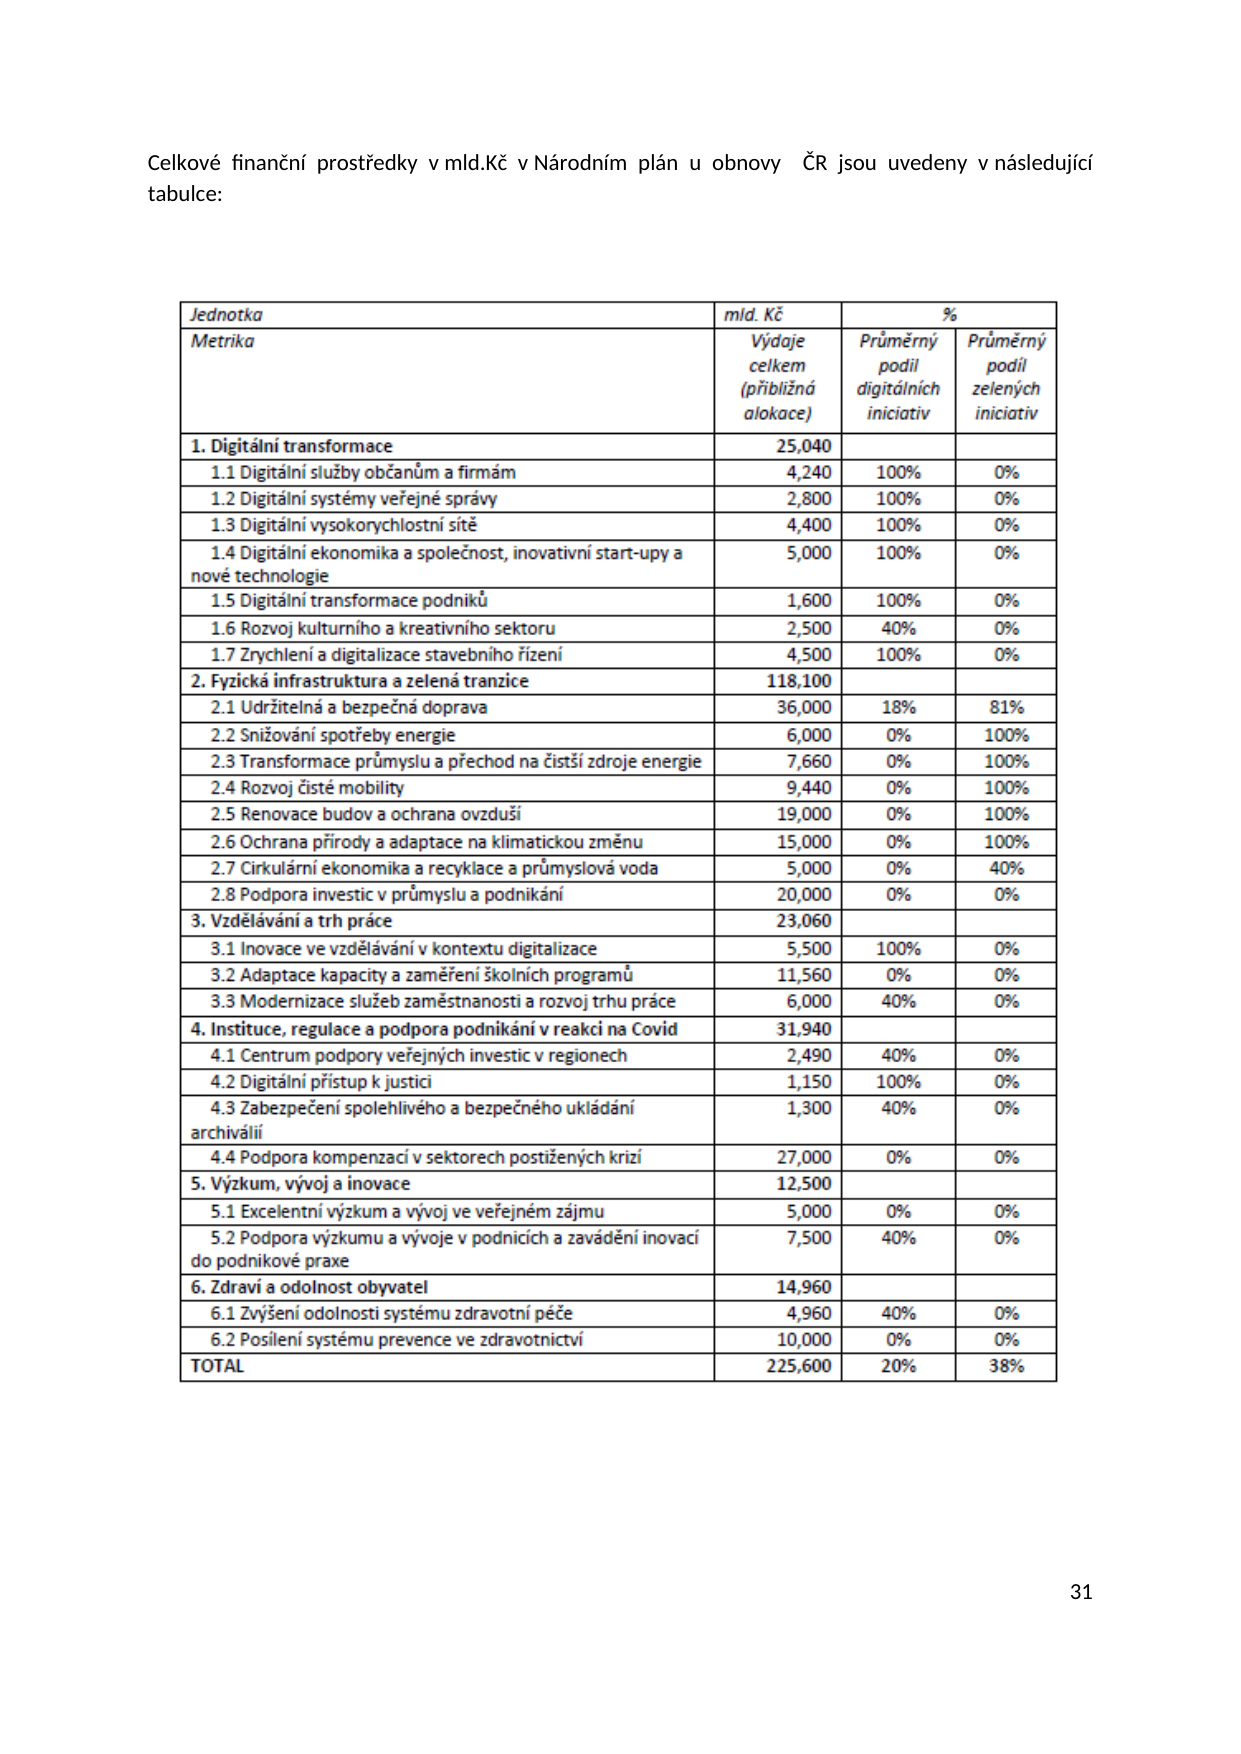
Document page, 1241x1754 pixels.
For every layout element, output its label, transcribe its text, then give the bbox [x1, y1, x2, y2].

text Celkové finanční prostředky v mld.Kč v Národním plán u obnovy ČR jsou uvedeny v následující tabulce: [148, 148, 1093, 207]
